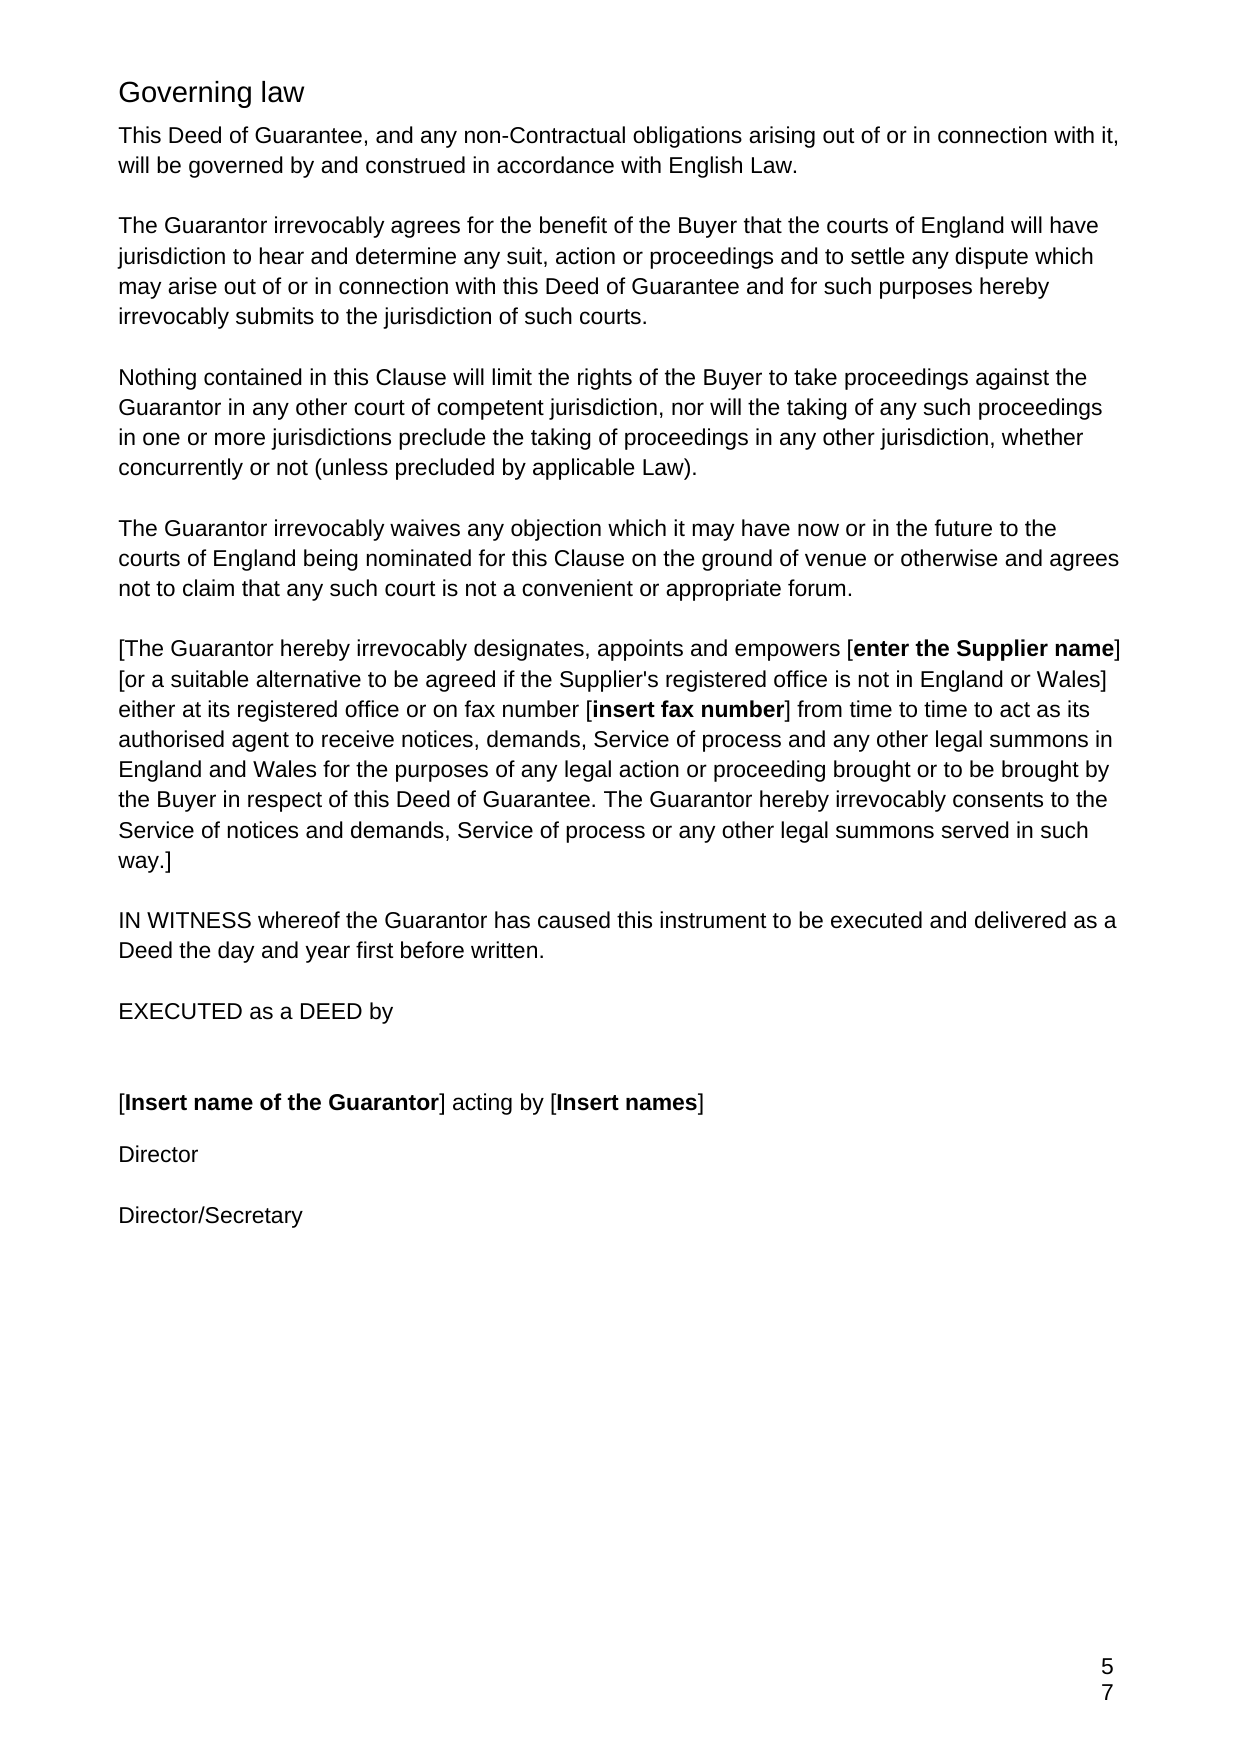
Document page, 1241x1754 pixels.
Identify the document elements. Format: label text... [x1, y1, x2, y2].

text Nothing contained in this Clause will limit the rights of the Buyer to take proceedings against the Guarantor in any other court of competent jurisdiction, nor will the taking of any such proceedings in one or more jurisdictions preclude the taking of proceedings in any other jurisdiction, whether concurrently or not (unless precluded by applicable Law). [118, 363, 1122, 481]
text Director [118, 1141, 1122, 1168]
text [Insert name of the Guarantor] acting by [Insert names] [118, 1088, 1122, 1115]
text Director/Secretary [118, 1202, 1122, 1228]
text EXECUTED as a DEED by [118, 998, 1122, 1024]
text The Guarantor irrevocably agrees for the benefit of the Buyer that the courts of England will have jurisdiction to hear and determine any suit, action or proceedings and to settle any dispute which may arise out of or in connection with this Deed of Guarantee and for such purposes hereby irrevocably submits to the jurisdiction of such courts. [118, 212, 1122, 329]
text This Deed of Guarantee, and any non-Contractual obligations arising out of or in connection with it, will be governed by and construed in accordance with English Law. [118, 122, 1122, 178]
text IN WITNESS whereof the Guarantor has caused this instrument to be executed and delivered as a Deed the day and year first before written. [118, 907, 1122, 964]
text The Guarantor irrevocably waives any objection which it may have now or in the future to the courts of England being nominated for this Clause on the ground of venue or otherwise and agrees not to claim that any such court is not a convenient or appropriate forum. [118, 514, 1122, 601]
subtitle Governing law [118, 75, 1122, 108]
text [The Guarantor hereby irrevocably designates, appoints and empowers [enter the Supplier name] [or a suitable alternative to be agreed if the Supplier's registered office is not in England or Wales] either at its registered office or on fax number [insert fax number] from time to time to act as its authorised agent to receive notices, demands, Service of process and any other legal summons in England and Wales for the purposes of any legal action or proceeding brought or to be brought by the Buyer in respect of this Deed of Guarantee. The Guarantor hereby irrevocably consents to the Service of notices and demands, Service of process or any other legal summons served in such way.] [118, 635, 1122, 873]
